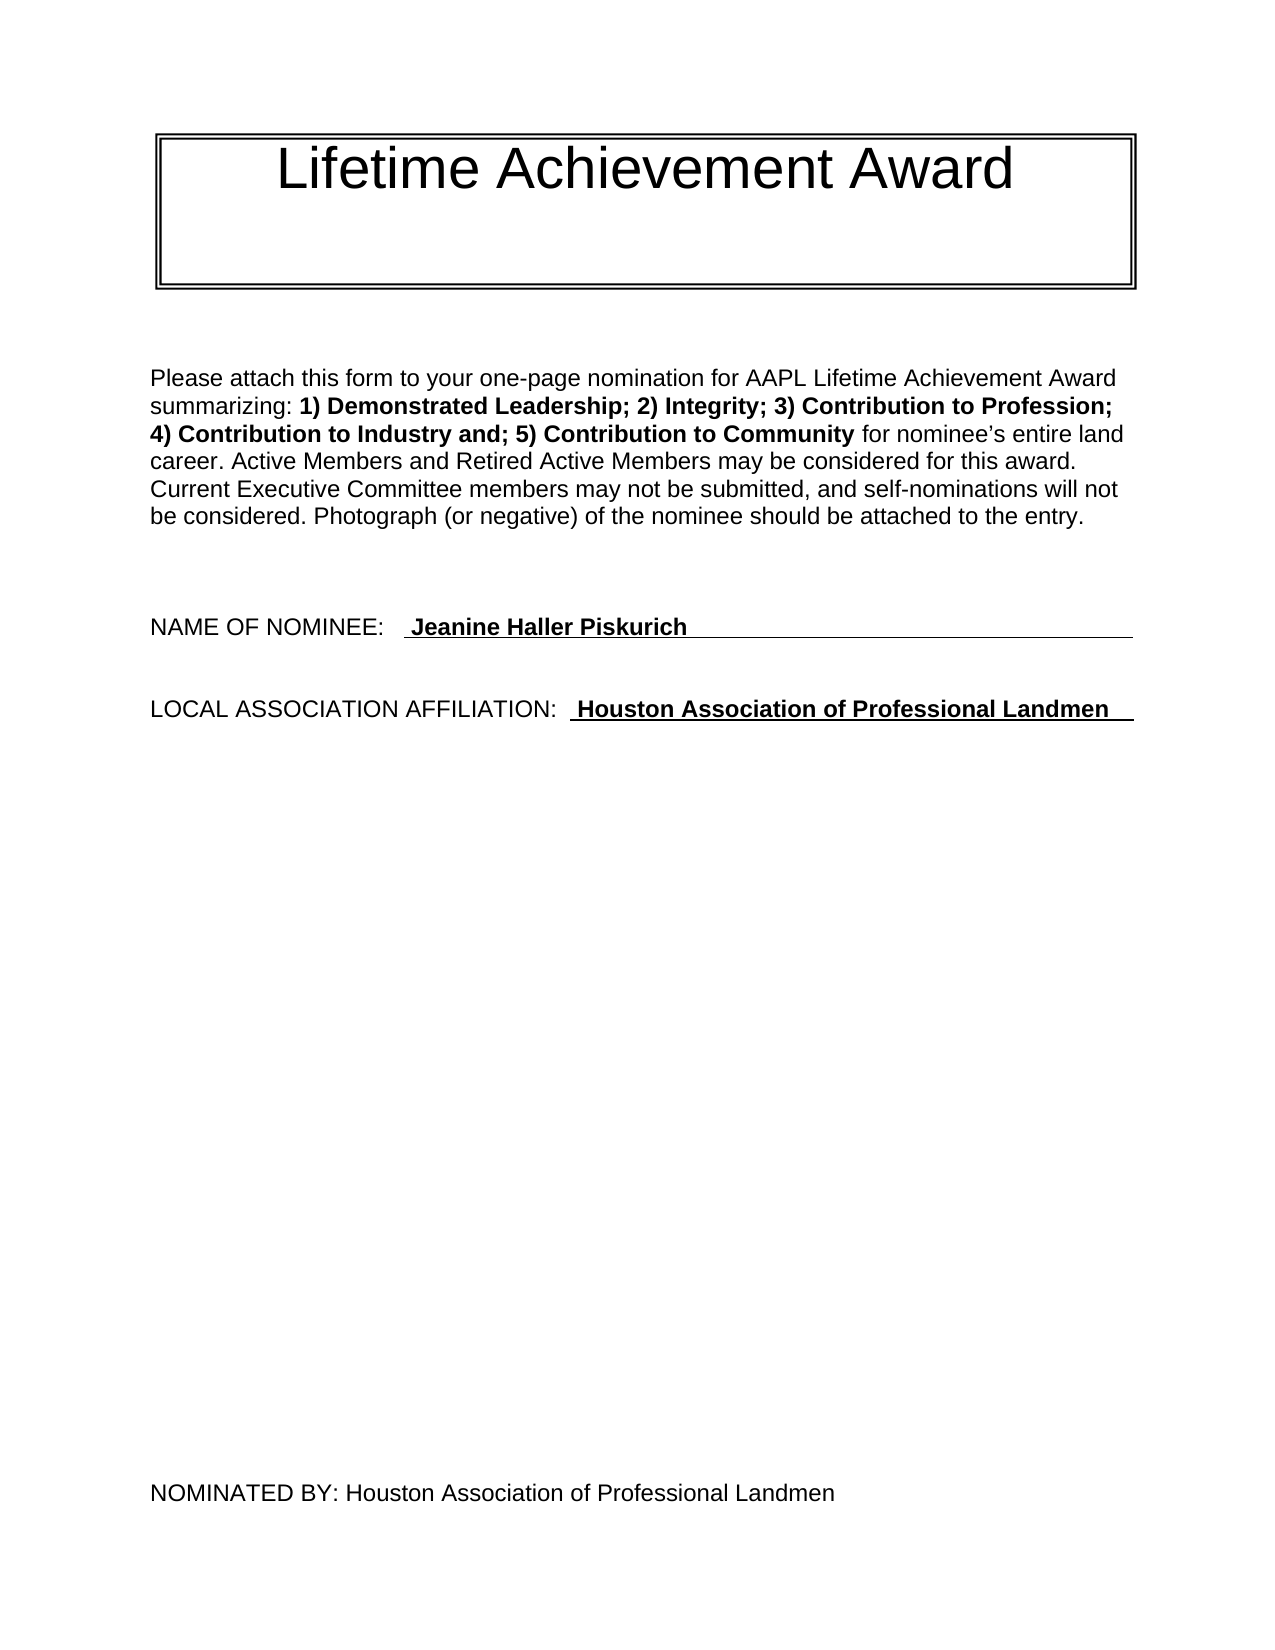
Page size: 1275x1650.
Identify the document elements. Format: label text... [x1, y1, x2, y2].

text 4) Contribution to Industry and; 5) Contribution to Community for nominee’s entire land career. Active Members and Retired Active Members may be considered for this award. Current Executive Committee members may not be submitted, and self-nominations will not be considered. Photograph (or negative) of the nominee should be attached to the entry. [150, 419, 1126, 530]
text Please attach this form to your one-page nomination for AAPL Lifetime Achievement Award summarizing: 1) Demonstrated Leadership; 2) Integrity; 3) Contribution to Profession; [150, 364, 1133, 419]
text NAME OF NOMINEE: Jeanine Haller Piskurich LOCAL ASSOCIATION AFFILIATION: Houston Association of Professional Landmen [150, 613, 1134, 723]
